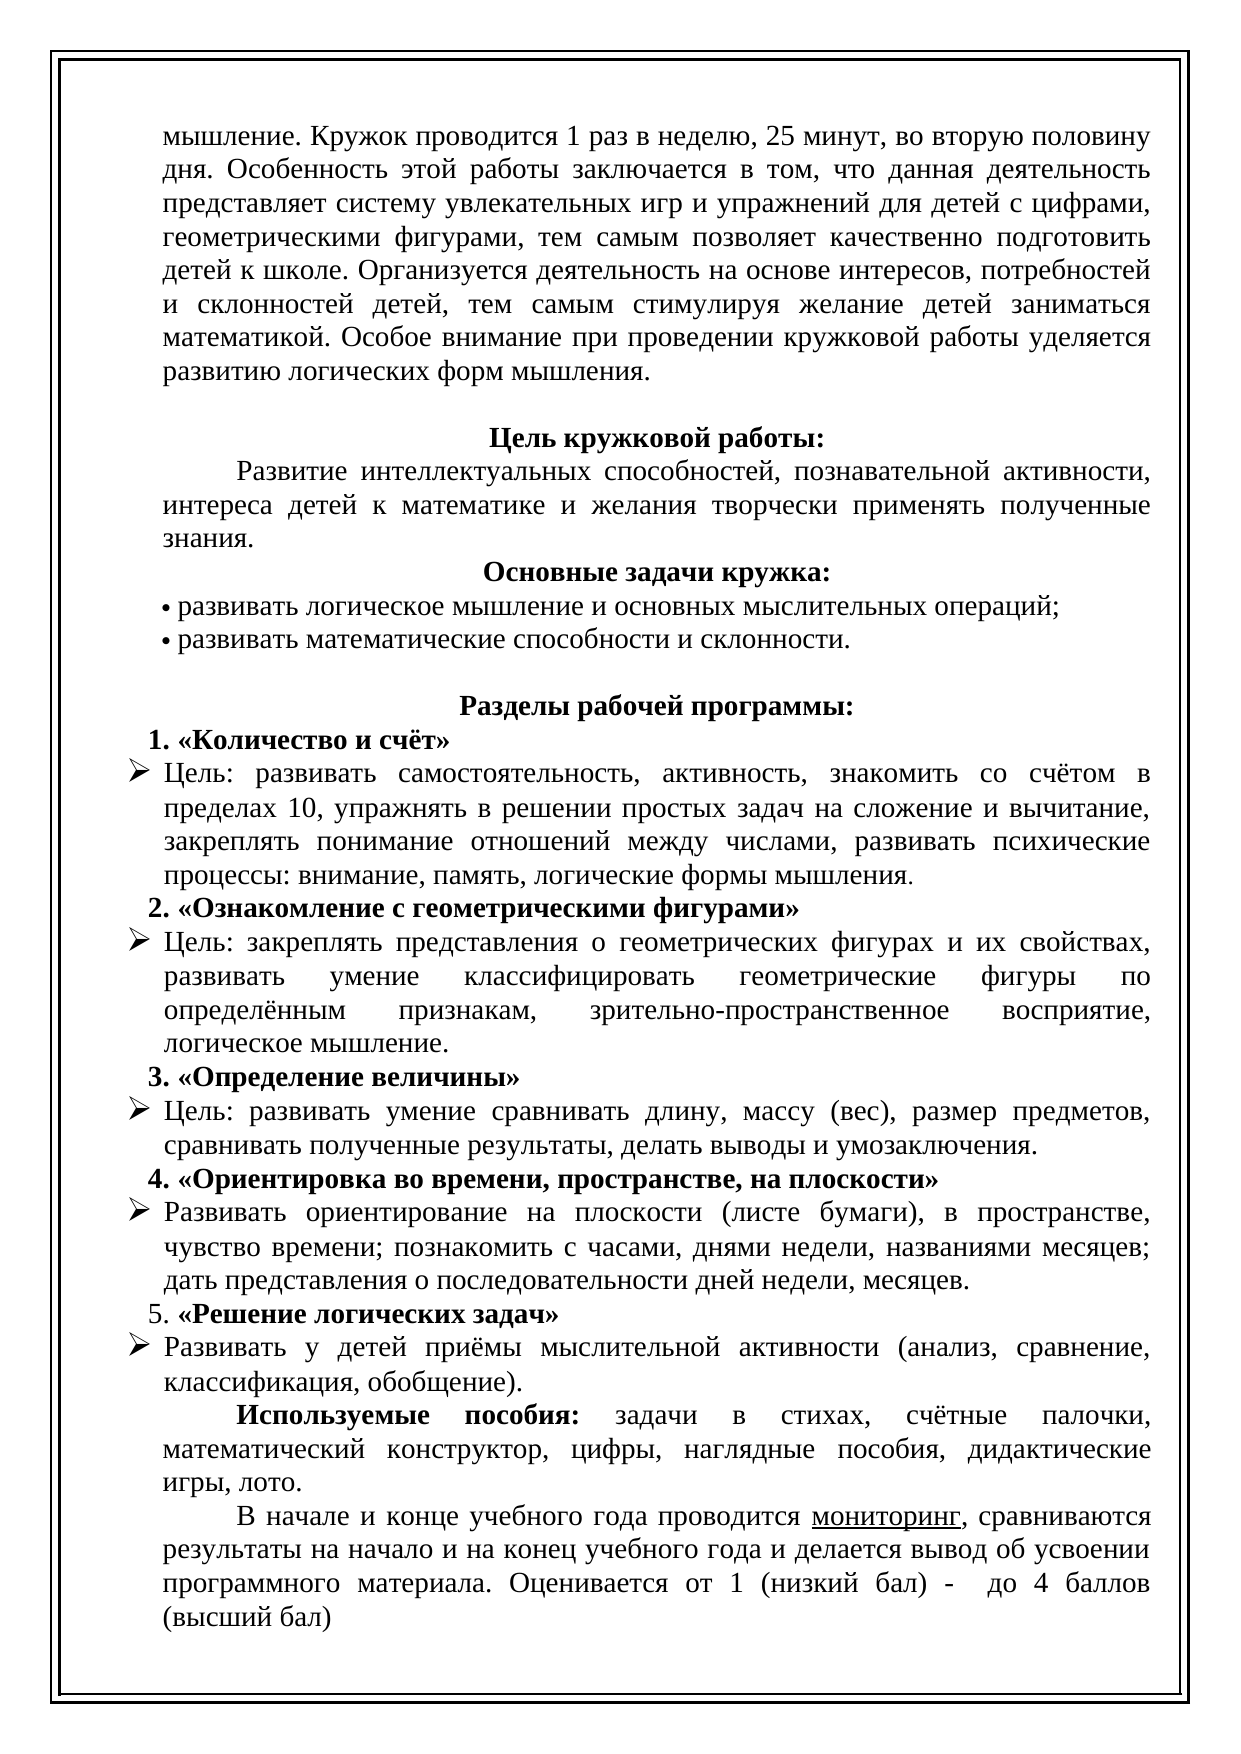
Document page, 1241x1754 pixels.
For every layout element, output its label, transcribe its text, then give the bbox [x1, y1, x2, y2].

list развивать математические способности и склонности. [162, 621, 1152, 655]
list Развивать у детей приёмы мыслительной активности (анализ, сравнение, классификация, обобщение). [126, 1329, 1152, 1397]
list «Ознакомление с геометрическими фигурами» [148, 891, 1152, 924]
text Цель кружковой работы: [162, 420, 1152, 453]
list «Определение величины» [148, 1059, 1152, 1093]
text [162, 118, 1152, 386]
list «Решение логических задач» [148, 1296, 1152, 1329]
list Цель: развивать умение сравнивать длину, массу (вес), размер предметов, сравнивать полученные результаты, делать выводы и умозаключения. [126, 1093, 1152, 1161]
list «Ориентировка во времени, пространстве, на плоскости» [148, 1161, 1152, 1194]
text Развитие интеллектуальных способностей, познавательной активности, интереса детей к математике и желания творчески применять полученные знания. [162, 453, 1152, 554]
list Цель: развивать самостоятельность, активность, знакомить со счётом в пределах 10, упражнять в решении простых задач на сложение и вычитание, закреплять понимание отношений между числами, развивать психические процессы: внимание, память, логические формы мышления. [126, 755, 1152, 891]
text Разделы рабочей программы: [162, 688, 1152, 722]
list Развивать ориентирование на плоскости (листе бумаги), в пространстве, чувство времени; познакомить с часами, днями недели, названиями месяцев; дать представления о последовательности дней недели, месяцев. [126, 1194, 1152, 1296]
list Цель: закреплять представления о геометрических фигурах и их свойствах, развивать умение классифицировать геометрические фигуры по определённым признакам, зрительно-пространственное восприятие, логическое мышление. [126, 924, 1152, 1059]
list развивать логическое мышление и основных мыслительных операций; [162, 588, 1152, 621]
text Основные задачи кружка: [162, 554, 1152, 588]
text Используемые пособия: задачи в стихах, счётные палочки, математический конструктор, цифры, наглядные пособия, дидактические игры, лото. [162, 1397, 1152, 1498]
text В начале и конце учебного года проводится мониторинг, сравниваются результаты на начало и на конец учебного года и делается вывод об усвоении программного материала. Оценивается от 1 (низкий бал) - до 4 баллов (высший бал) [162, 1498, 1152, 1632]
list «Количество и счёт» [148, 722, 1152, 755]
